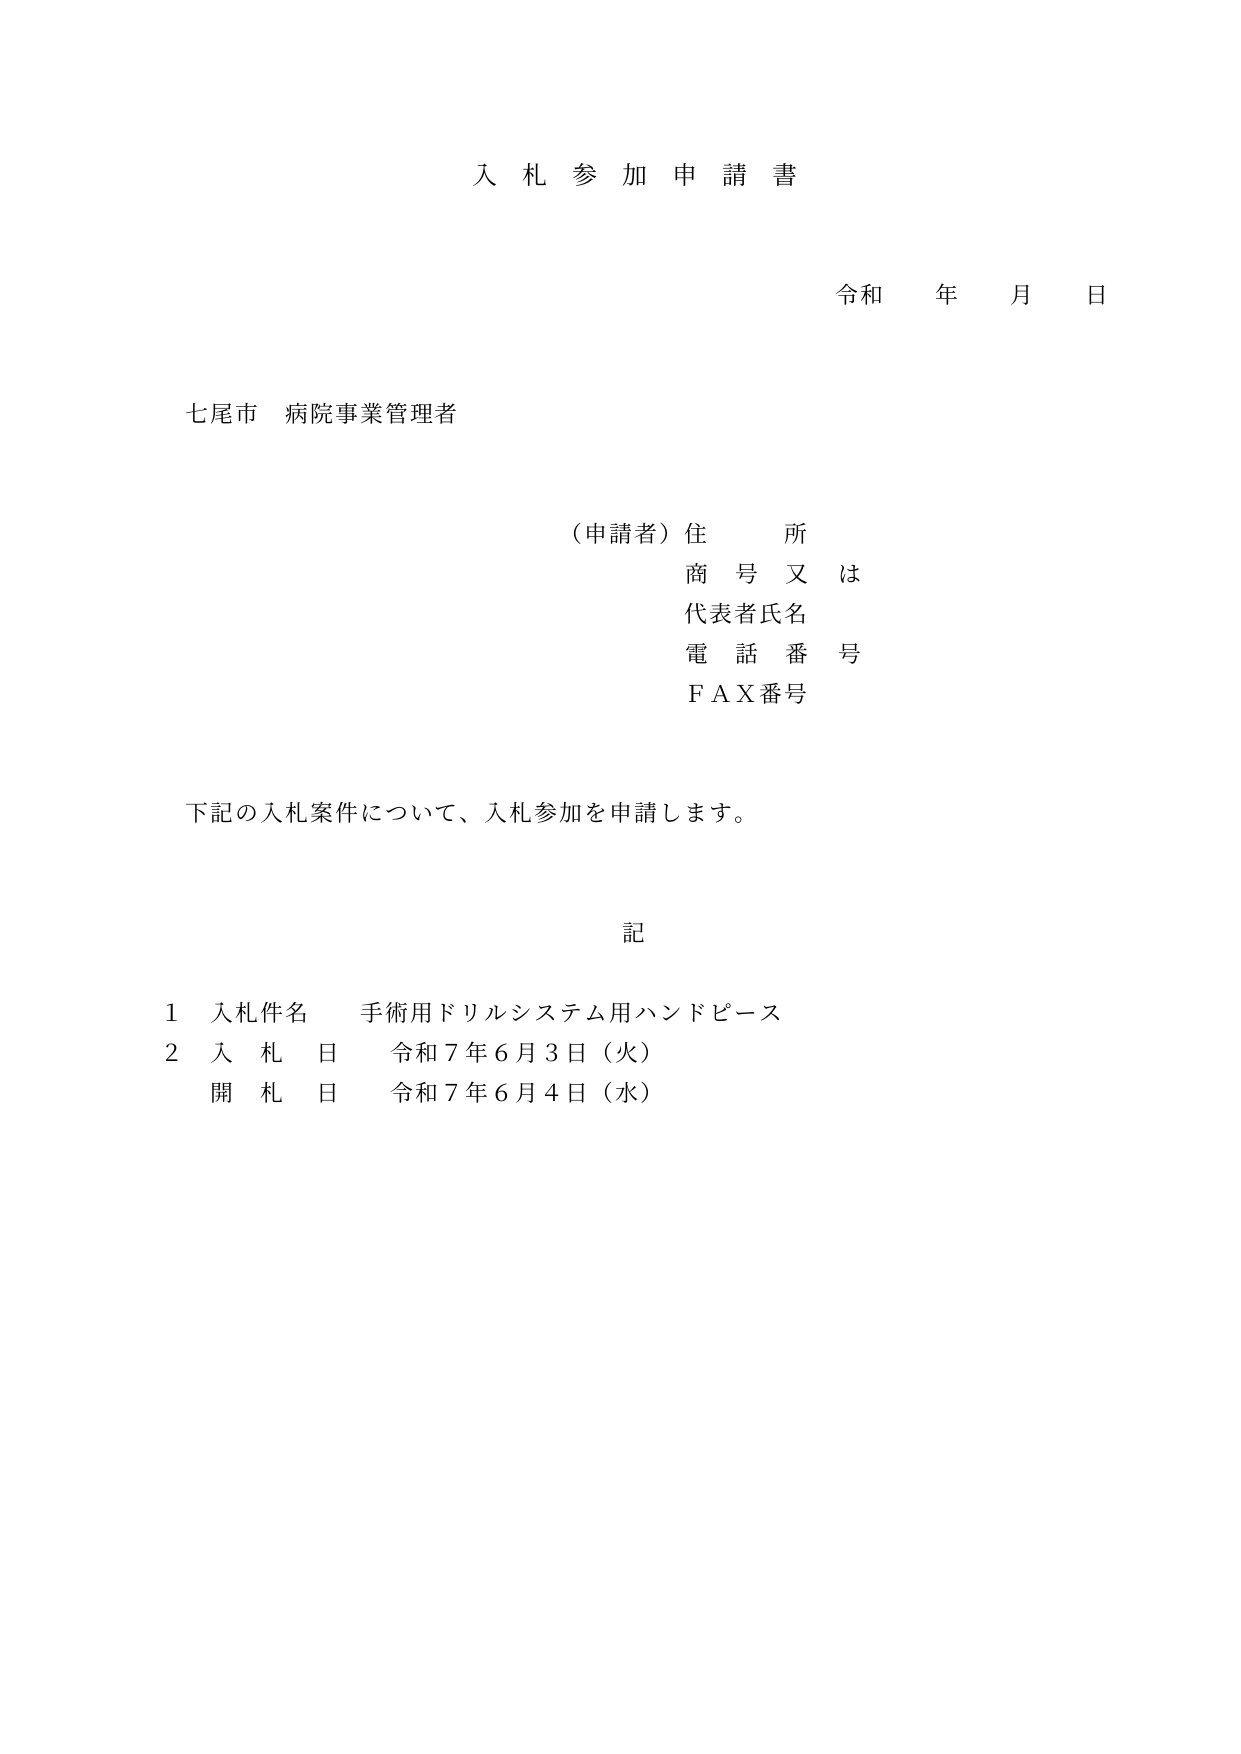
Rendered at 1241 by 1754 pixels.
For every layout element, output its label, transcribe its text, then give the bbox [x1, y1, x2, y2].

text ２ 入札日 令和７年６月３日（火） [160, 1031, 1110, 1071]
text 令和 年 月 日 [160, 273, 1110, 313]
text 商号又は [160, 553, 1110, 592]
text ＦＡＸ番号 [160, 672, 1110, 712]
text 開札日 令和７年６月４日（水） [160, 1071, 1110, 1111]
text 七尾市 病院事業管理者 [160, 393, 1110, 433]
text 代表者氏名 [160, 592, 1110, 632]
text 電話番号 [160, 632, 1110, 672]
text 下記の入札案件について、入札参加を申請します。 [160, 792, 1110, 832]
text 入 札 参 加 申 請 書 [160, 154, 1110, 193]
subtitle 記 [160, 912, 1110, 952]
text １ 入札件名 手術用ドリルシステム用ハンドピース [160, 991, 1110, 1031]
text （申請者）住 所 [160, 513, 1110, 553]
